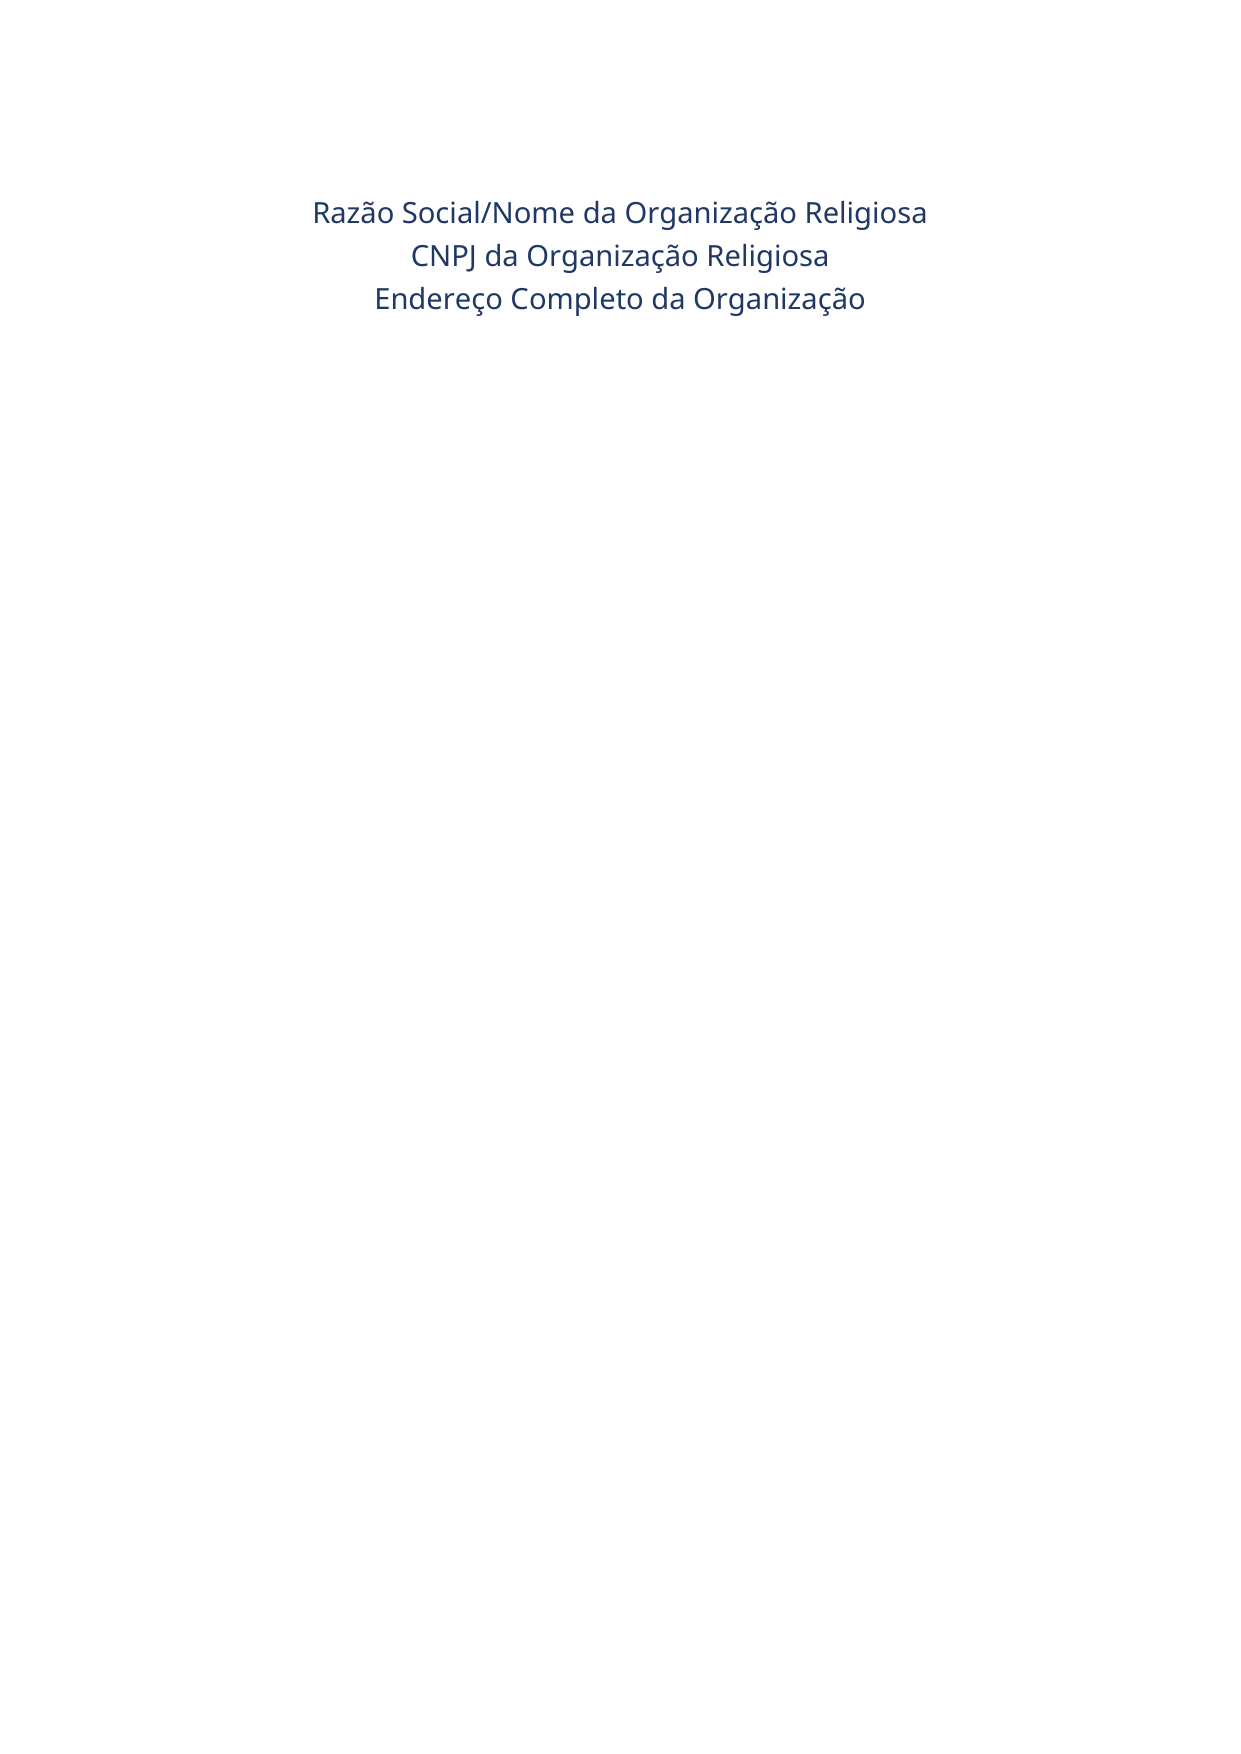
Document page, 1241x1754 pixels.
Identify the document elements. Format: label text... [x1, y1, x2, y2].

text Razão Social/Nome da Organização Religiosa CNPJ da Organização Religiosa Endereço Completo da Organização [177, 193, 1063, 318]
